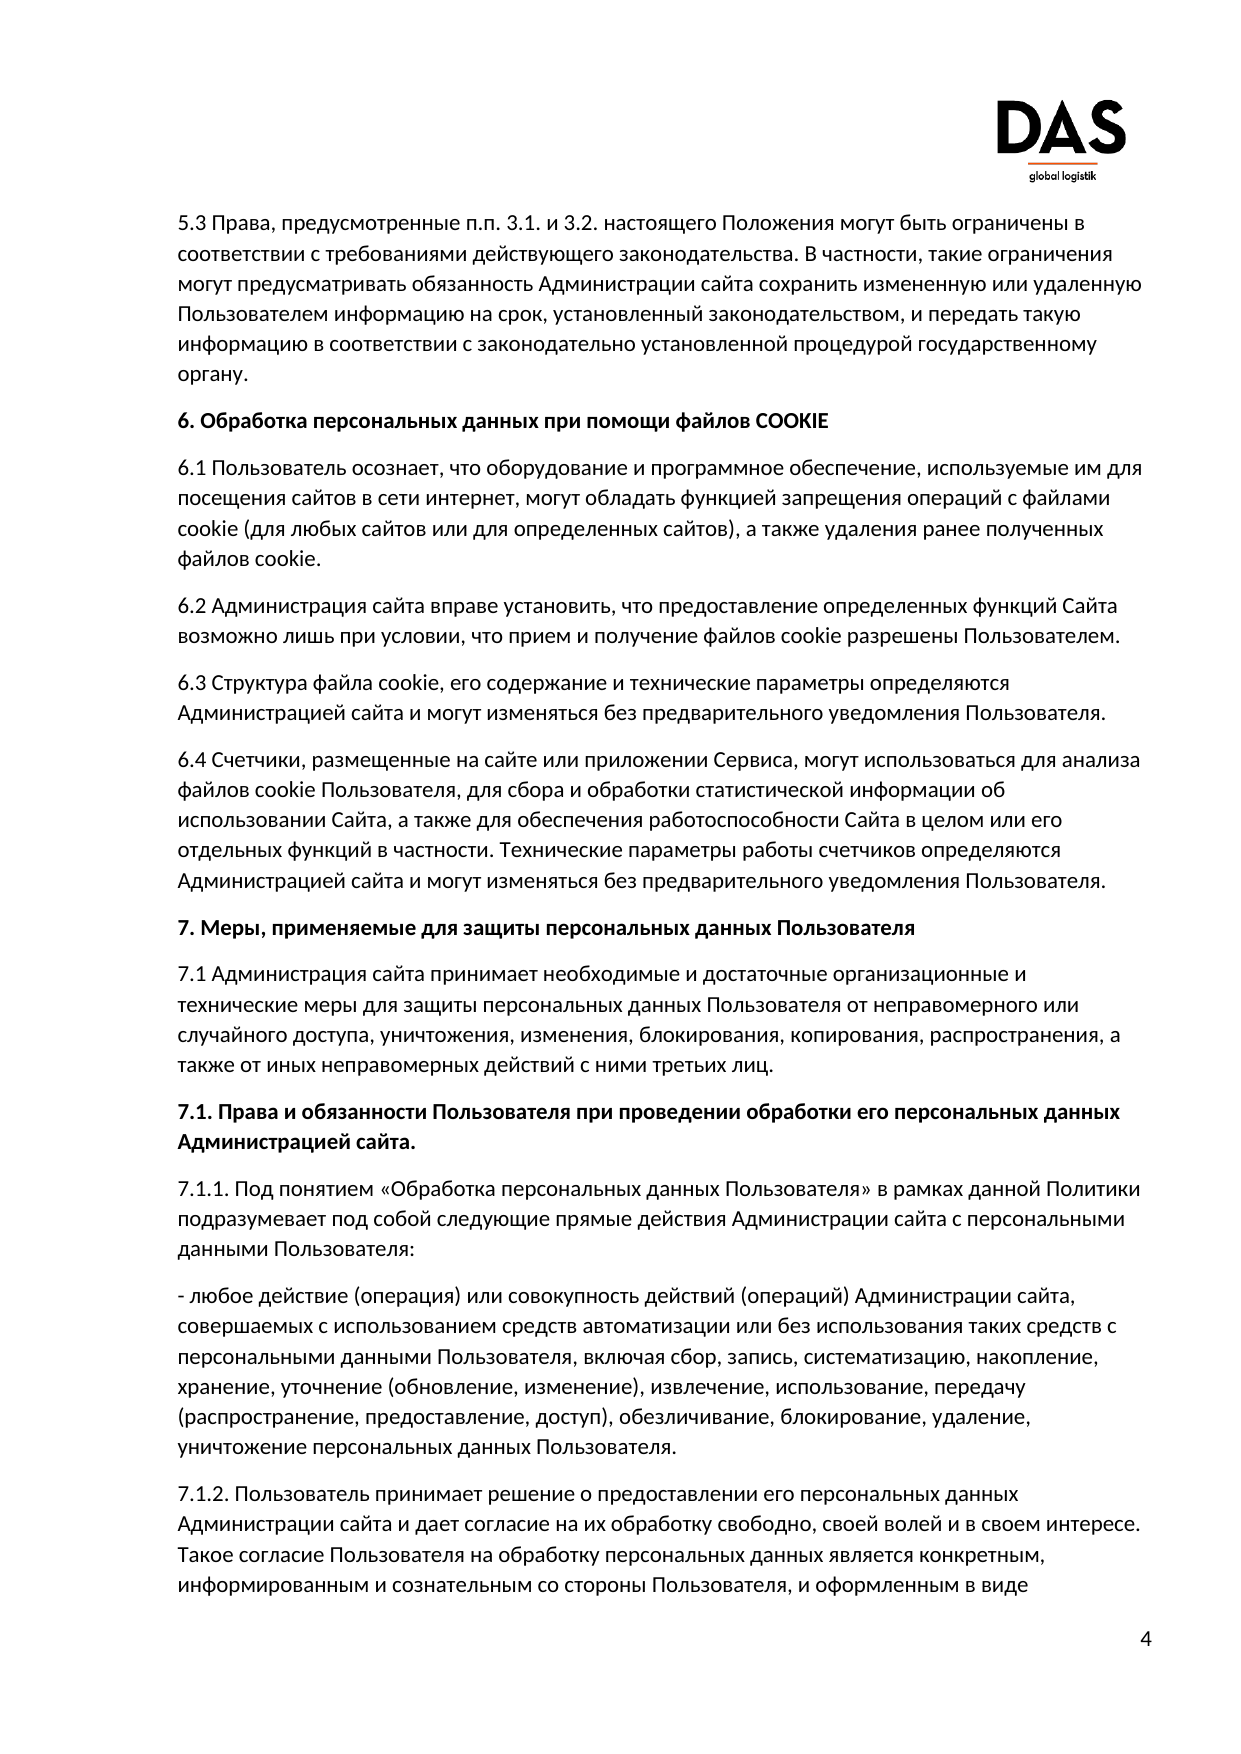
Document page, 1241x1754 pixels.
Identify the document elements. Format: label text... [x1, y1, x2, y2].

text 7.1 Администрация сайта принимает необходимые и достаточные организационные и технические меры для защиты персональных данных Пользователя от неправомерного или случайного доступа, уничтожения, изменения, блокирования, копирования, распространения, а также от иных неправомерных действий с ними третьих лиц. [177, 959, 1152, 1078]
text - любое действие (операция) или совокупность действий (операций) Администрации сайта, совершаемых с использованием средств автоматизации или без использования таких средств с персональными данными Пользователя, включая сбор, запись, систематизацию, накопление, хранение, уточнение (обновление, изменение), извлечение, использование, передачу (распространение, предоставление, доступ), обезличивание, блокирование, удаление, уничтожение персональных данных Пользователя. [177, 1281, 1152, 1460]
text 7.1.1. Под понятием «Обработка персональных данных Пользователя» в рамках данной Политики подразумевает под собой следующие прямые действия Администрации сайта с персональными данными Пользователя: [177, 1174, 1152, 1262]
text 5.3 Права, предусмотренные п.п. 3.1. и 3.2. настоящего Положения могут быть ограничены в соответствии с требованиями действующего законодательства. В частности, такие ограничения могут предусматривать обязанность Администрации сайта сохранить измененную или удаленную Пользователем информацию на срок, установленный законодательством, и передать такую информацию в соответствии с законодательно установленной процедурой государственному органу. [177, 208, 1152, 387]
text 6.3 Структура файла cookie, его содержание и технические параметры определяются Администрацией сайта и могут изменяться без предварительного уведомления Пользователя. [177, 668, 1152, 726]
text 6.2 Администрация сайта вправе установить, что предоставление определенных функций Сайта возможно лишь при условии, что прием и получение файлов cookie разрешены Пользователем. [177, 591, 1152, 649]
picture [971, 73, 1152, 209]
text 7.1. Права и обязанности Пользователя при проведении обработки его персональных данных Администрацией сайта. [177, 1097, 1152, 1155]
text 7. Меры, применяемые для защиты персональных данных Пользователя [177, 913, 1152, 941]
text 6.1 Пользователь осознает, что оборудование и программное обеспечение, используемые им для посещения сайтов в сети интернет, могут обладать функцией запрещения операций с файлами cookie (для любых сайтов или для определенных сайтов), а также удаления ранее полученных файлов cookie. [177, 453, 1152, 572]
text 6. Обработка персональных данных при помощи файлов COOKIE [177, 406, 1152, 434]
text 6.4 Счетчики, размещенные на сайте или приложении Сервиса, могут использоваться для анализа файлов cookie Пользователя, для сбора и обработки статистической информации об использовании Сайта, а также для обеспечения работоспособности Сайта в целом или его отдельных функций в частности. Технические параметры работы счетчиков определяются Администрацией сайта и могут изменяться без предварительного уведомления Пользователя. [177, 745, 1152, 894]
